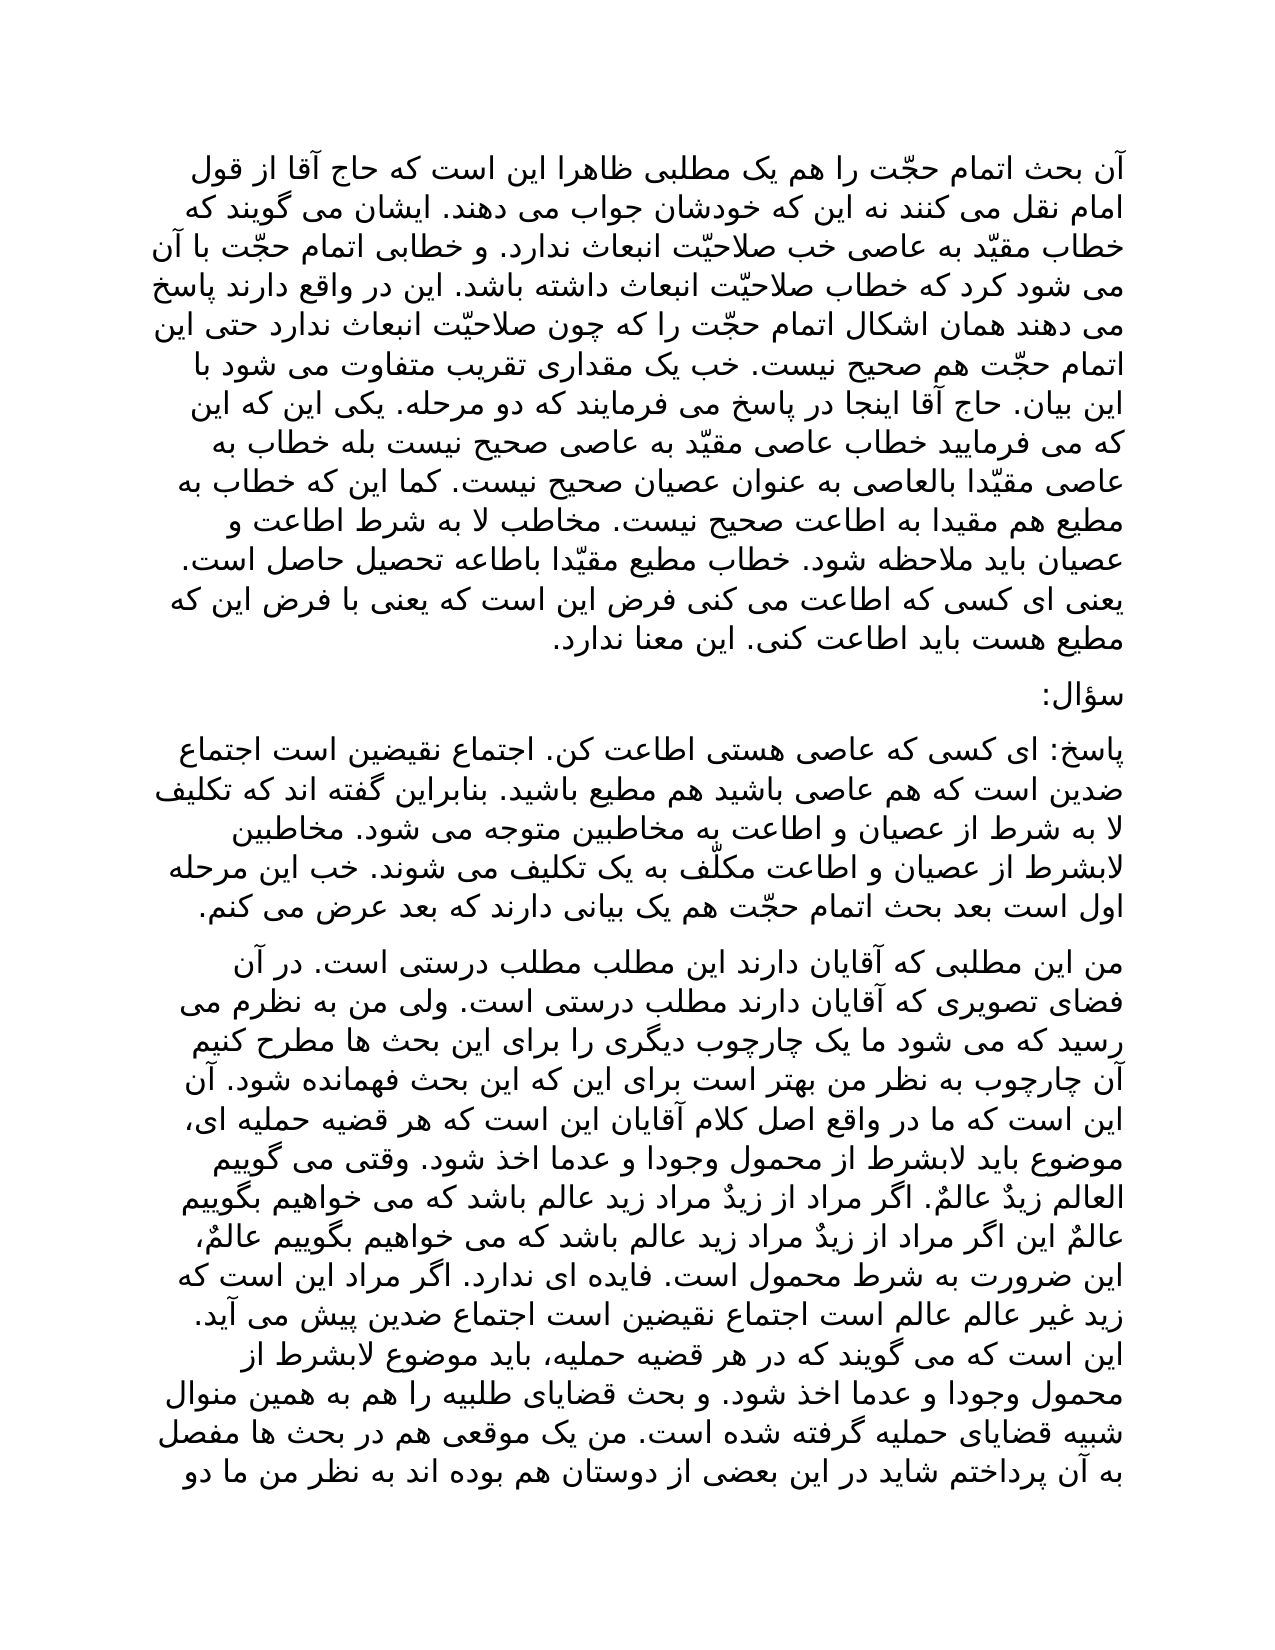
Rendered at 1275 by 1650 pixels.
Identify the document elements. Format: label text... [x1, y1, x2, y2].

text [150, 150, 1125, 656]
text سؤال: [150, 676, 1125, 712]
text پاسخ: ای کسی که عاصی هستی اطاعت کن. اجتماع نقیضین است اجتماع ضدین است که هم عاصی باشید هم مطیع باشید. بنابراین گفته اند که تکلیف لا به شرط از عصیان و اطاعت به مخاطبین متوجه می شود. مخاطبین لابشرط از عصیان و اطاعت مکلّف به یک تکلیف می شوند. خب این مرحله اول است بعد بحث اتمام حجّت هم یک بیانی دارند که بعد عرض می کنم. [150, 732, 1125, 925]
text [150, 944, 1125, 1490]
